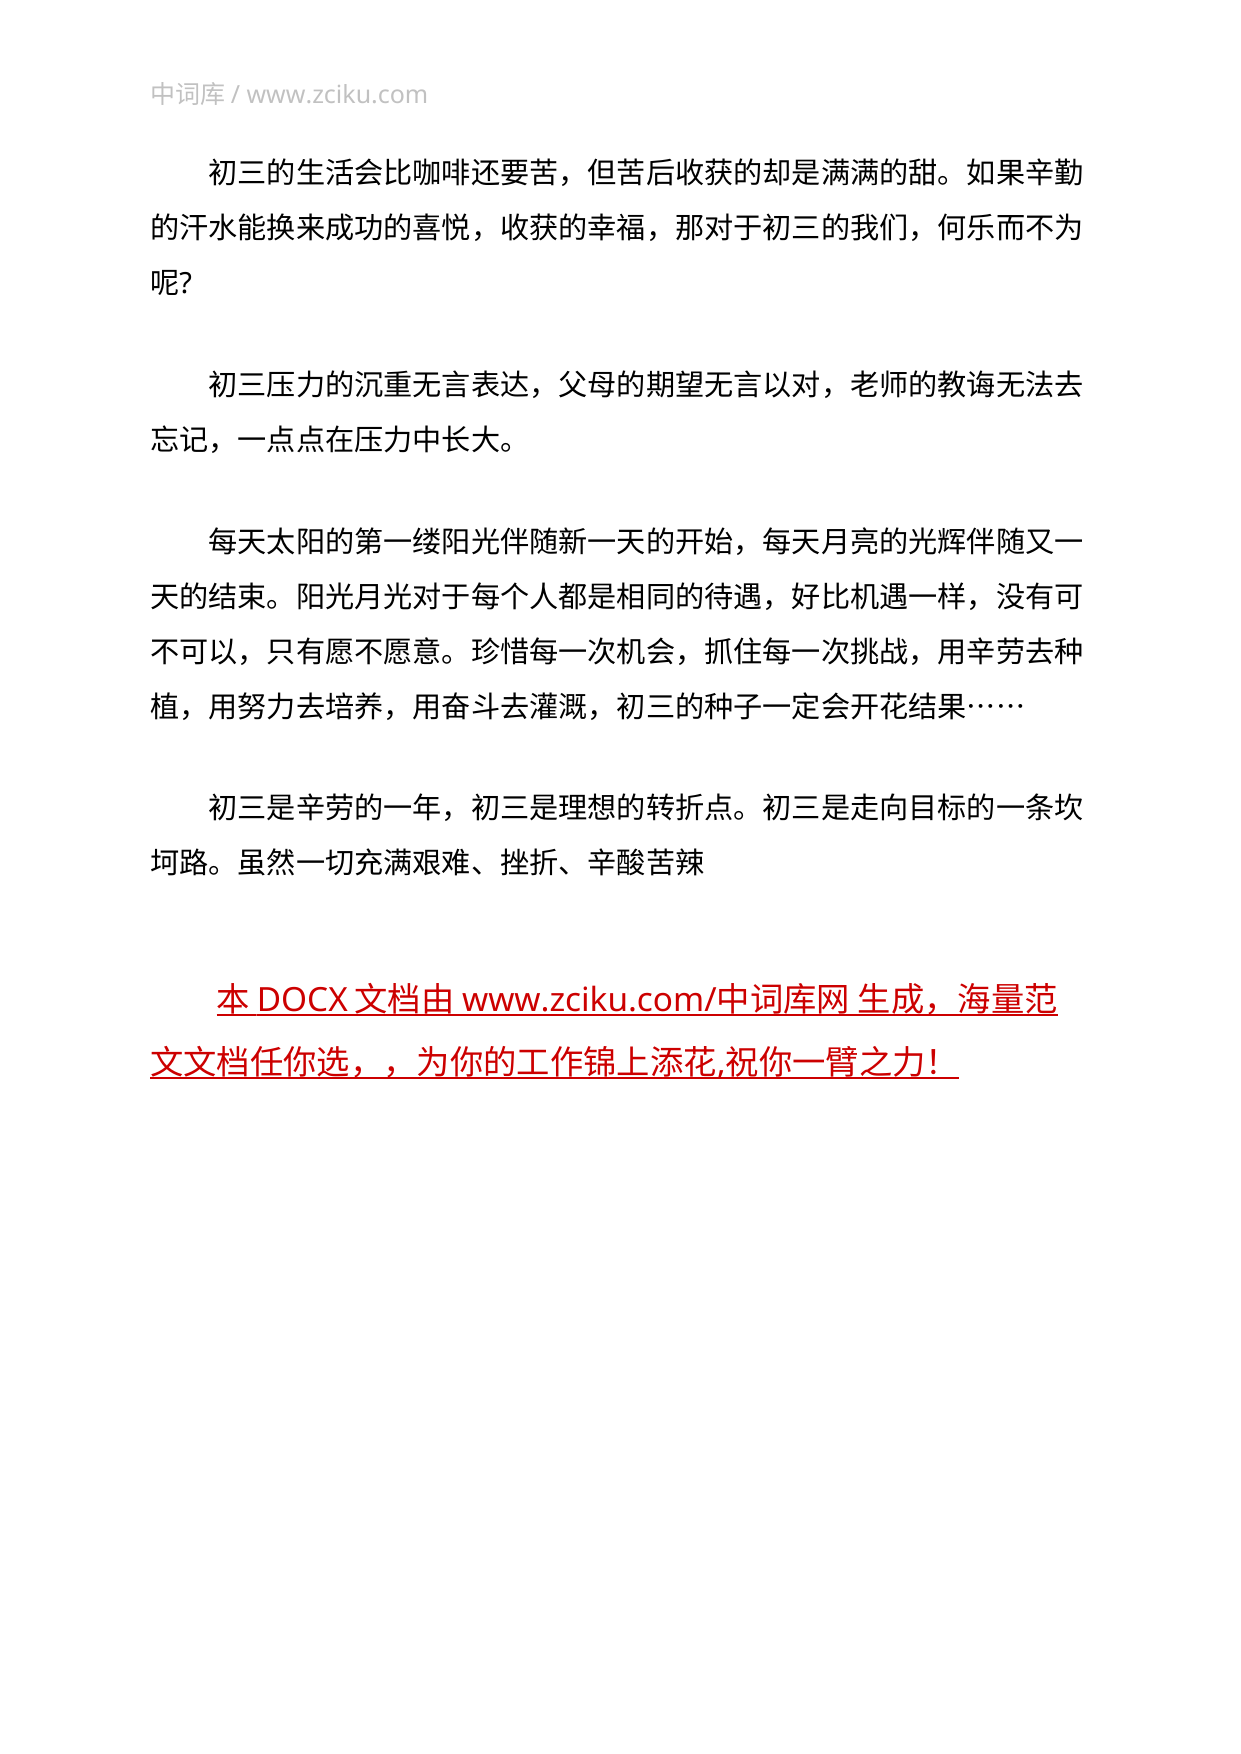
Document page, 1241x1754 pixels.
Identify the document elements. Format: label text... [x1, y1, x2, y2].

text 初三的生活会比咖啡还要苦，但苦后收获的却是满满的甜。如果辛勤的汗水能换来成功的喜悦，收获的幸福，那对于初三的我们，何乐而不为呢? [150, 150, 1090, 302]
text 初三压力的沉重无言表达，父母的期望无言以对，老师的教诲无法去忘记，一点点在压力中长大。 [150, 362, 1090, 459]
text 初三是辛劳的一年，初三是理想的转折点。初三是走向目标的一条坎坷路。虽然一切充满艰难、挫折、辛酸苦辣 [150, 785, 1090, 882]
text 本DOCX文档由 www.zciku.com/中词库网 生成，海量范文文档任你选，，为你的工作锦上添花,祝你一臂之力！ [150, 973, 1090, 1084]
text 每天太阳的第一缕阳光伴随新一天的开始，每天月亮的光辉伴随又一天的结束。阳光月光对于每个人都是相同的待遇，好比机遇一样，没有可不可以，只有愿不愿意。珍惜每一次机会，抓住每一次挑战，用辛劳去种植，用努力去培养，用奋斗去灌溉，初三的种子一定会开花结果…… [150, 518, 1090, 725]
